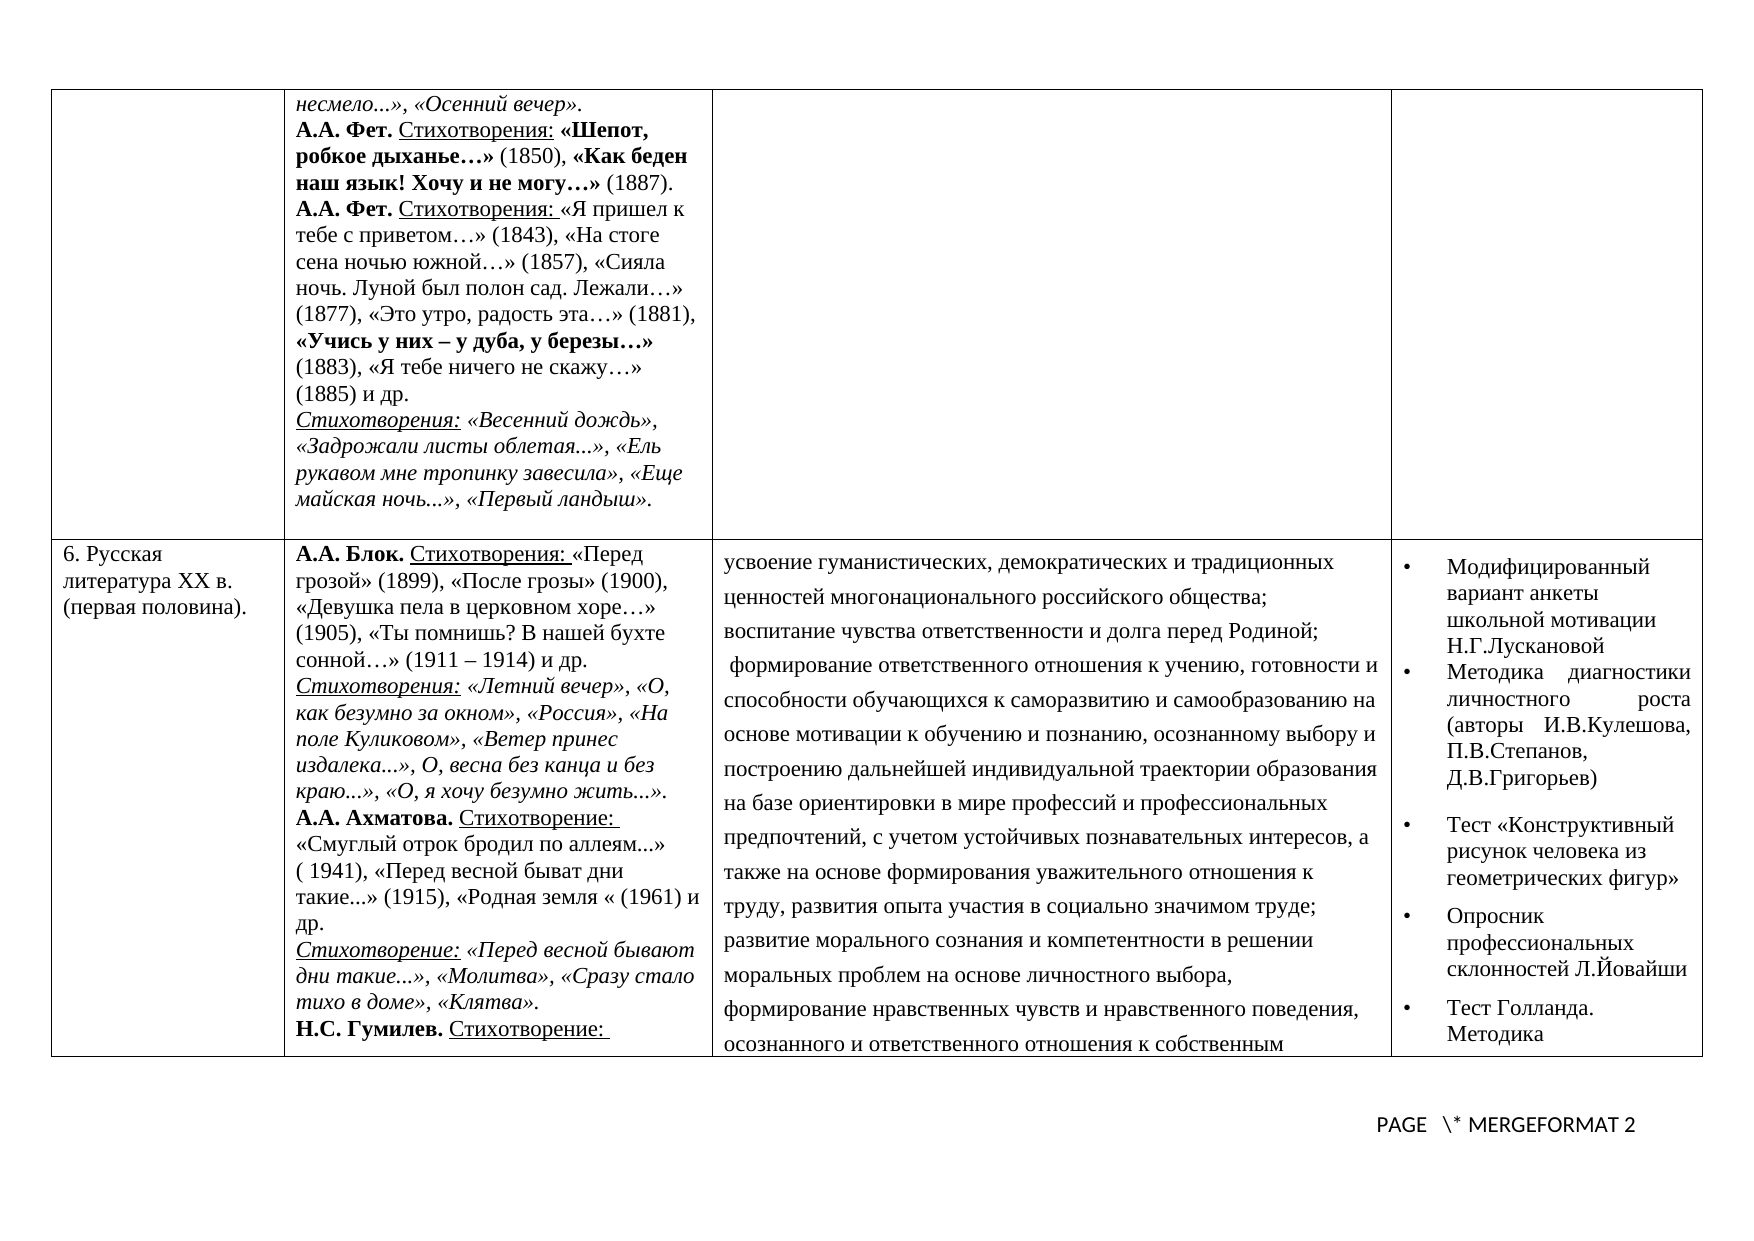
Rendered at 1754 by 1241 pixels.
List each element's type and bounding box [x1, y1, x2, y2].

table_cell [713, 540, 1391, 1056]
table_cell [713, 90, 1391, 539]
table_cell [52, 90, 284, 539]
table_cell [285, 540, 712, 1056]
table_cell [1392, 90, 1702, 539]
table_cell [52, 540, 284, 1056]
table_cell [285, 90, 712, 539]
table_cell [1392, 540, 1702, 1056]
